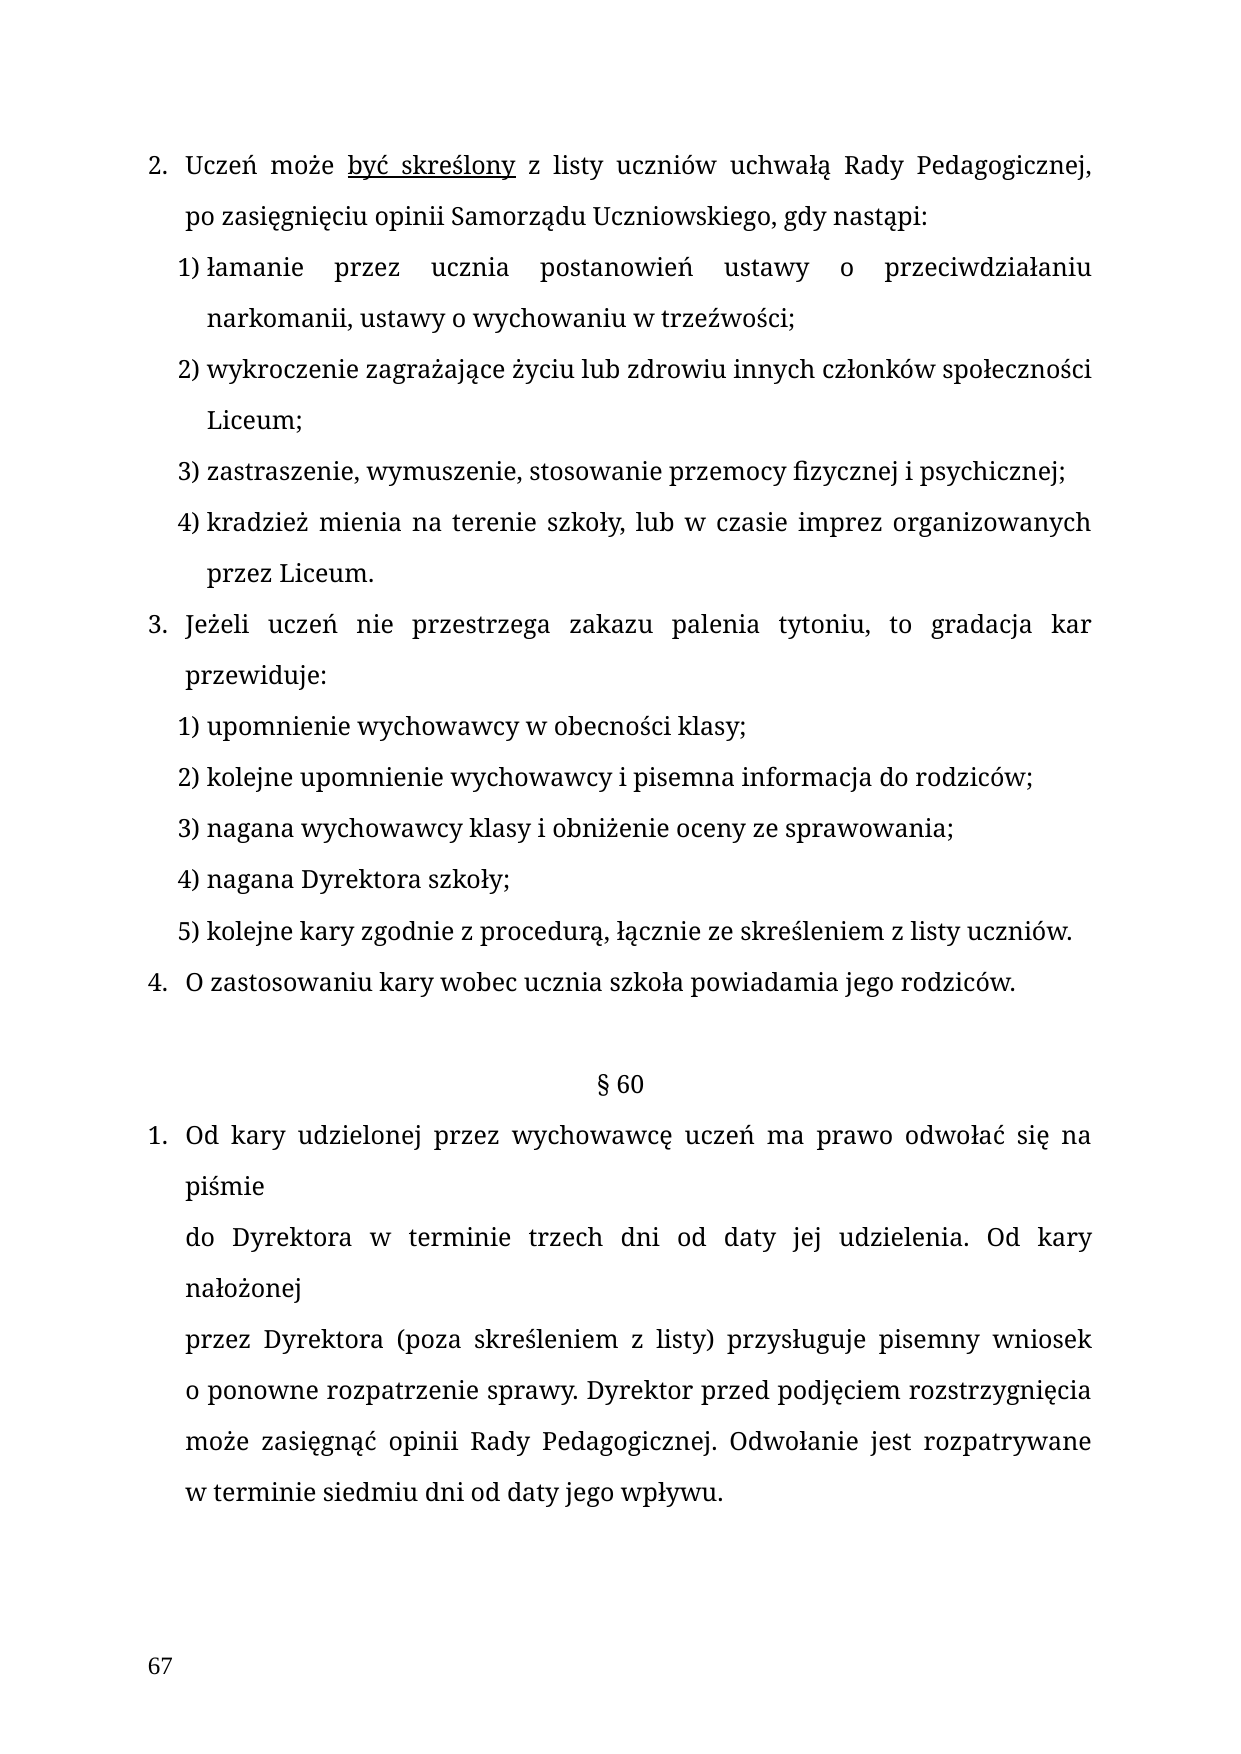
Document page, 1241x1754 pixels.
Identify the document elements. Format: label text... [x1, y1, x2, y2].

list wykroczenie zagrażające życiu lub zdrowiu innych członków społeczności Liceum; [177, 352, 1093, 437]
list Jeżeli uczeń nie przestrzega zakazu palenia tytoniu, to gradacja kar przewiduje: [148, 607, 1093, 692]
list nagana Dyrektora szkoły; [177, 862, 1093, 896]
list O zastosowaniu kary wobec ucznia szkoła powiadamia jego rodziców. [148, 964, 1093, 998]
list Uczeń może być skreślony z listy uczniów uchwałą Rady Pedagogicznej, po zasięgnięciu opinii Samorządu Uczniowskiego, gdy nastąpi: [148, 148, 1093, 233]
list Od kary udzielonej przez wychowawcę uczeń ma prawo odwołać się na piśmie do Dyrektora w terminie trzech dni od daty jej udzielenia. Od kary nałożonej przez Dyrektora (poza skreśleniem z listy) przysługuje pisemny wniosek o ponowne rozpatrzenie sprawy. Dyrektor przed podjęciem rozstrzygnięcia może zasięgnąć opinii Rady Pedagogicznej. Odwołanie jest rozpatrywane w terminie siedmiu dni od daty jego wpływu. [148, 1117, 1093, 1509]
list upomnienie wychowawcy w obecności klasy; [177, 709, 1093, 743]
list łamanie przez ucznia postanowień ustawy o przeciwdziałaniu narkomanii, ustawy o wychowaniu w trzeźwości; [177, 250, 1093, 335]
list nagana wychowawcy klasy i obniżenie oceny ze sprawowania; [177, 811, 1093, 845]
list kolejne kary zgodnie z procedurą, łącznie ze skreśleniem z listy uczniów. [177, 913, 1093, 947]
text § 60 [148, 1066, 1093, 1100]
list zastraszenie, wymuszenie, stosowanie przemocy fizycznej i psychicznej; [177, 454, 1093, 488]
list kradzież mienia na terenie szkoły, lub w czasie imprez organizowanych przez Liceum. [177, 505, 1093, 590]
list kolejne upomnienie wychowawcy i pisemna informacja do rodziców; [177, 760, 1093, 794]
